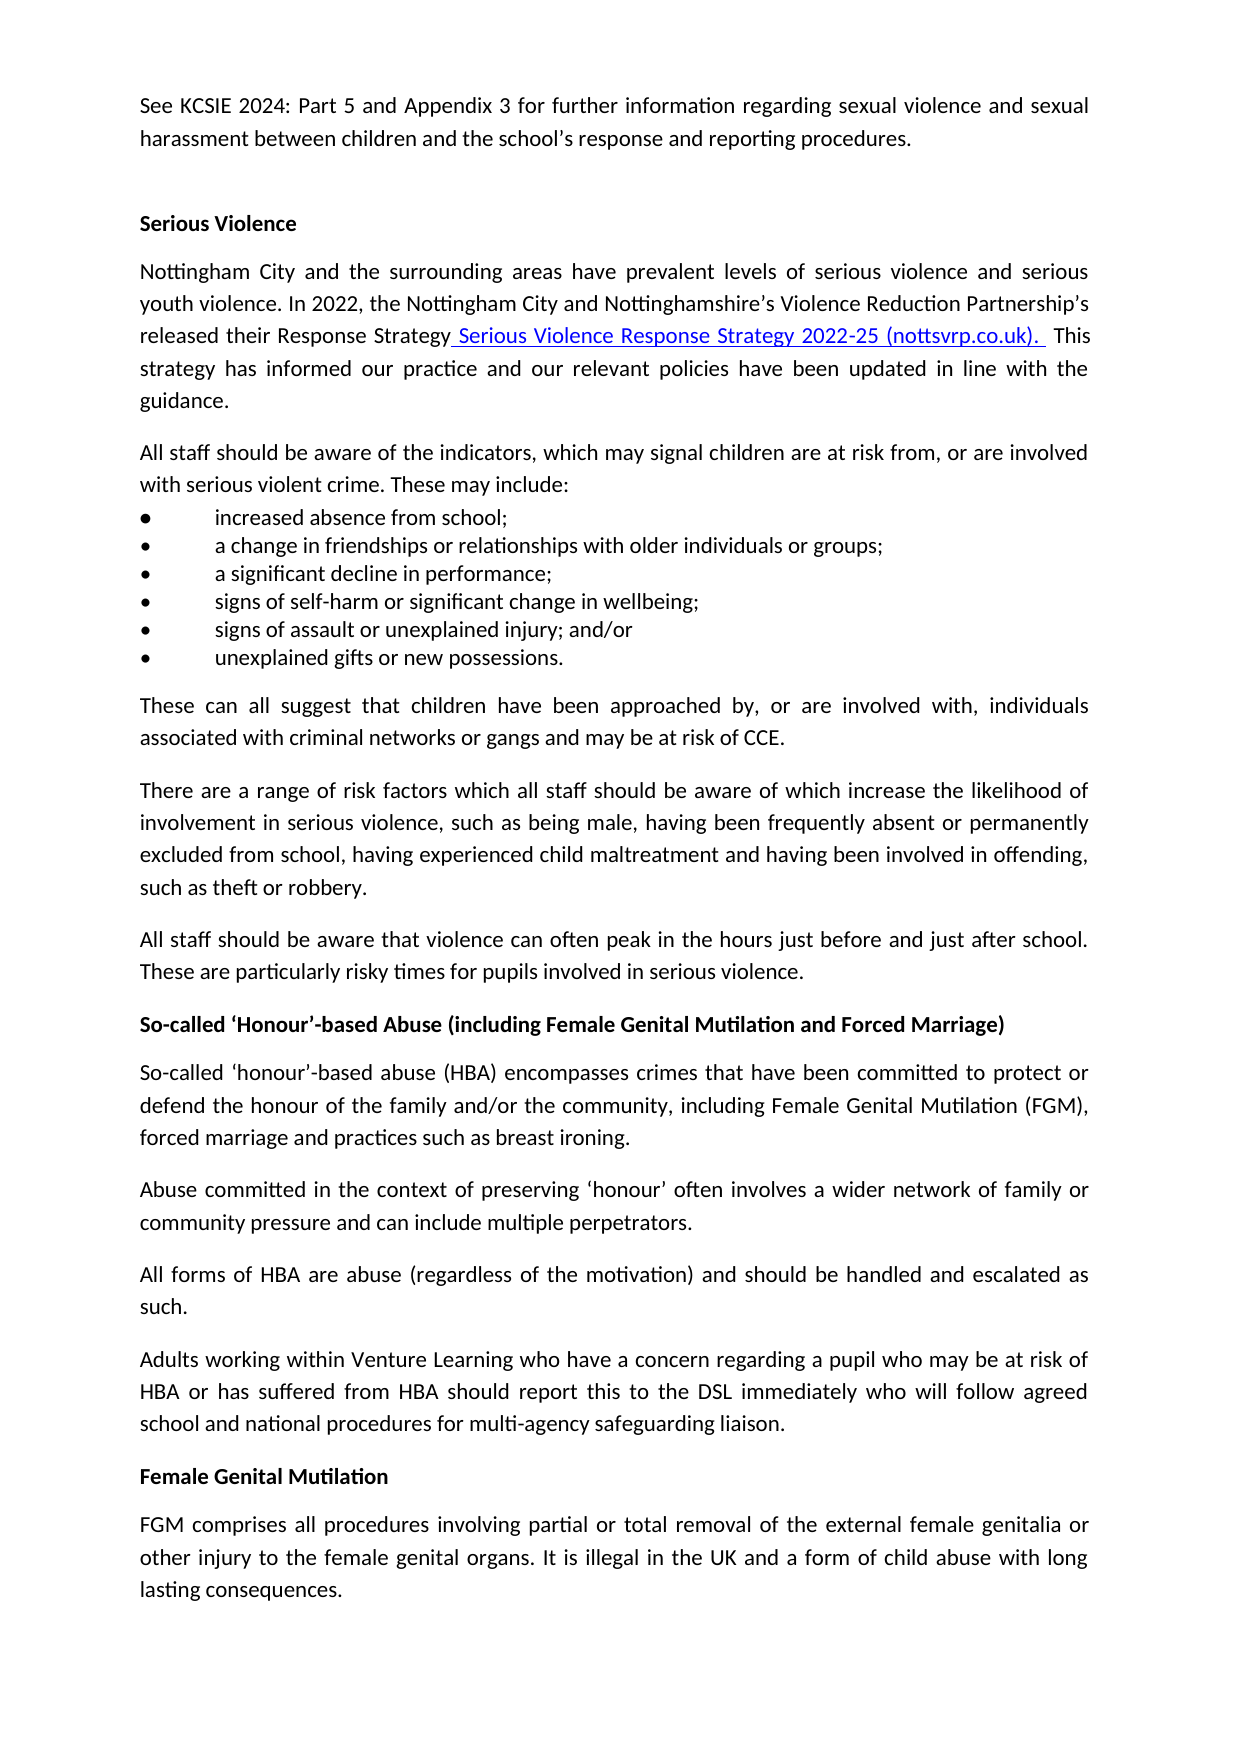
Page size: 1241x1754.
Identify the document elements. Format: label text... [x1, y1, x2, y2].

text All staff should be aware that violence can often peak in the hours just before and just after school. These are particularly risky times for pupils involved in serious violence. [139, 925, 1091, 986]
text • unexplained gifts or new possessions. [139, 643, 1091, 671]
subtitle Female Genital Mutilation [139, 1462, 1107, 1490]
text There are a range of risk factors which all staff should be aware of which increase the likelihood of involvement in serious violence, such as being male, having been frequently absent or permanently excluded from school, having experienced child maltreatment and having been involved in offending, such as theft or robbery. [139, 776, 1091, 901]
text • signs of self-harm or significant change in wellbeing; [139, 587, 1091, 615]
text All staff should be aware of the indicators, which may signal children are at risk from, or are involved with serious violent crime. These may include: [139, 438, 1091, 499]
text See KCSIE 2024: Part 5 and Appendix 3 for further information regarding sexual violence and sexual harassment between children and the school’s response and reporting procedures. [139, 92, 1091, 152]
text Adults working within Venture Learning who have a concern regarding a pupil who may be at risk of HBA or has suffered from HBA should report this to the DSL immediately who will follow agreed school and national procedures for multi-agency safeguarding liaison. [139, 1345, 1091, 1437]
subtitle Serious Violence [139, 209, 1091, 237]
text • increased absence from school; [139, 503, 1091, 531]
text These can all suggest that children have been approached by, or are involved with, individuals associated with criminal networks or gangs and may be at risk of CCE. [139, 691, 1091, 752]
text • signs of assault or unexplained injury; and/or [139, 615, 1091, 643]
text • a change in friendships or relationships with older individuals or groups; [139, 531, 1091, 559]
text • a significant decline in performance; [139, 559, 1091, 587]
text Abuse committed in the context of preserving ‘honour’ often involves a wider network of family or community pressure and can include multiple perpetrators. [139, 1176, 1091, 1236]
text So-called ‘honour’-based abuse (HBA) encompasses crimes that have been committed to protect or defend the honour of the family and/or the community, including Female Genital Mutilation (FGM), forced marriage and practices such as breast ironing. [139, 1058, 1091, 1151]
text Nottingham City and the surrounding areas have prevalent levels of serious violence and serious youth violence. In 2022, the Nottingham City and Nottinghamshire’s Violence Reduction Partnership’s released their Response Strategy Serious Violence Response Strategy 2022-25 (nottsvrp.co.uk). This strategy has informed our practice and our relevant policies have been updated in line with the guidance. [139, 257, 1091, 414]
subtitle So-called ‘Honour’-based Abuse (including Female Genital Mutilation and Forced Marriage) [139, 1010, 1107, 1038]
text FGM comprises all procedures involving partial or total removal of the external female genitalia or other injury to the female genital organs. It is illegal in the UK and a form of child abuse with long lasting consequences. [139, 1511, 1091, 1603]
text All forms of HBA are abuse (regardless of the motivation) and should be handled and escalated as such. [139, 1260, 1091, 1321]
